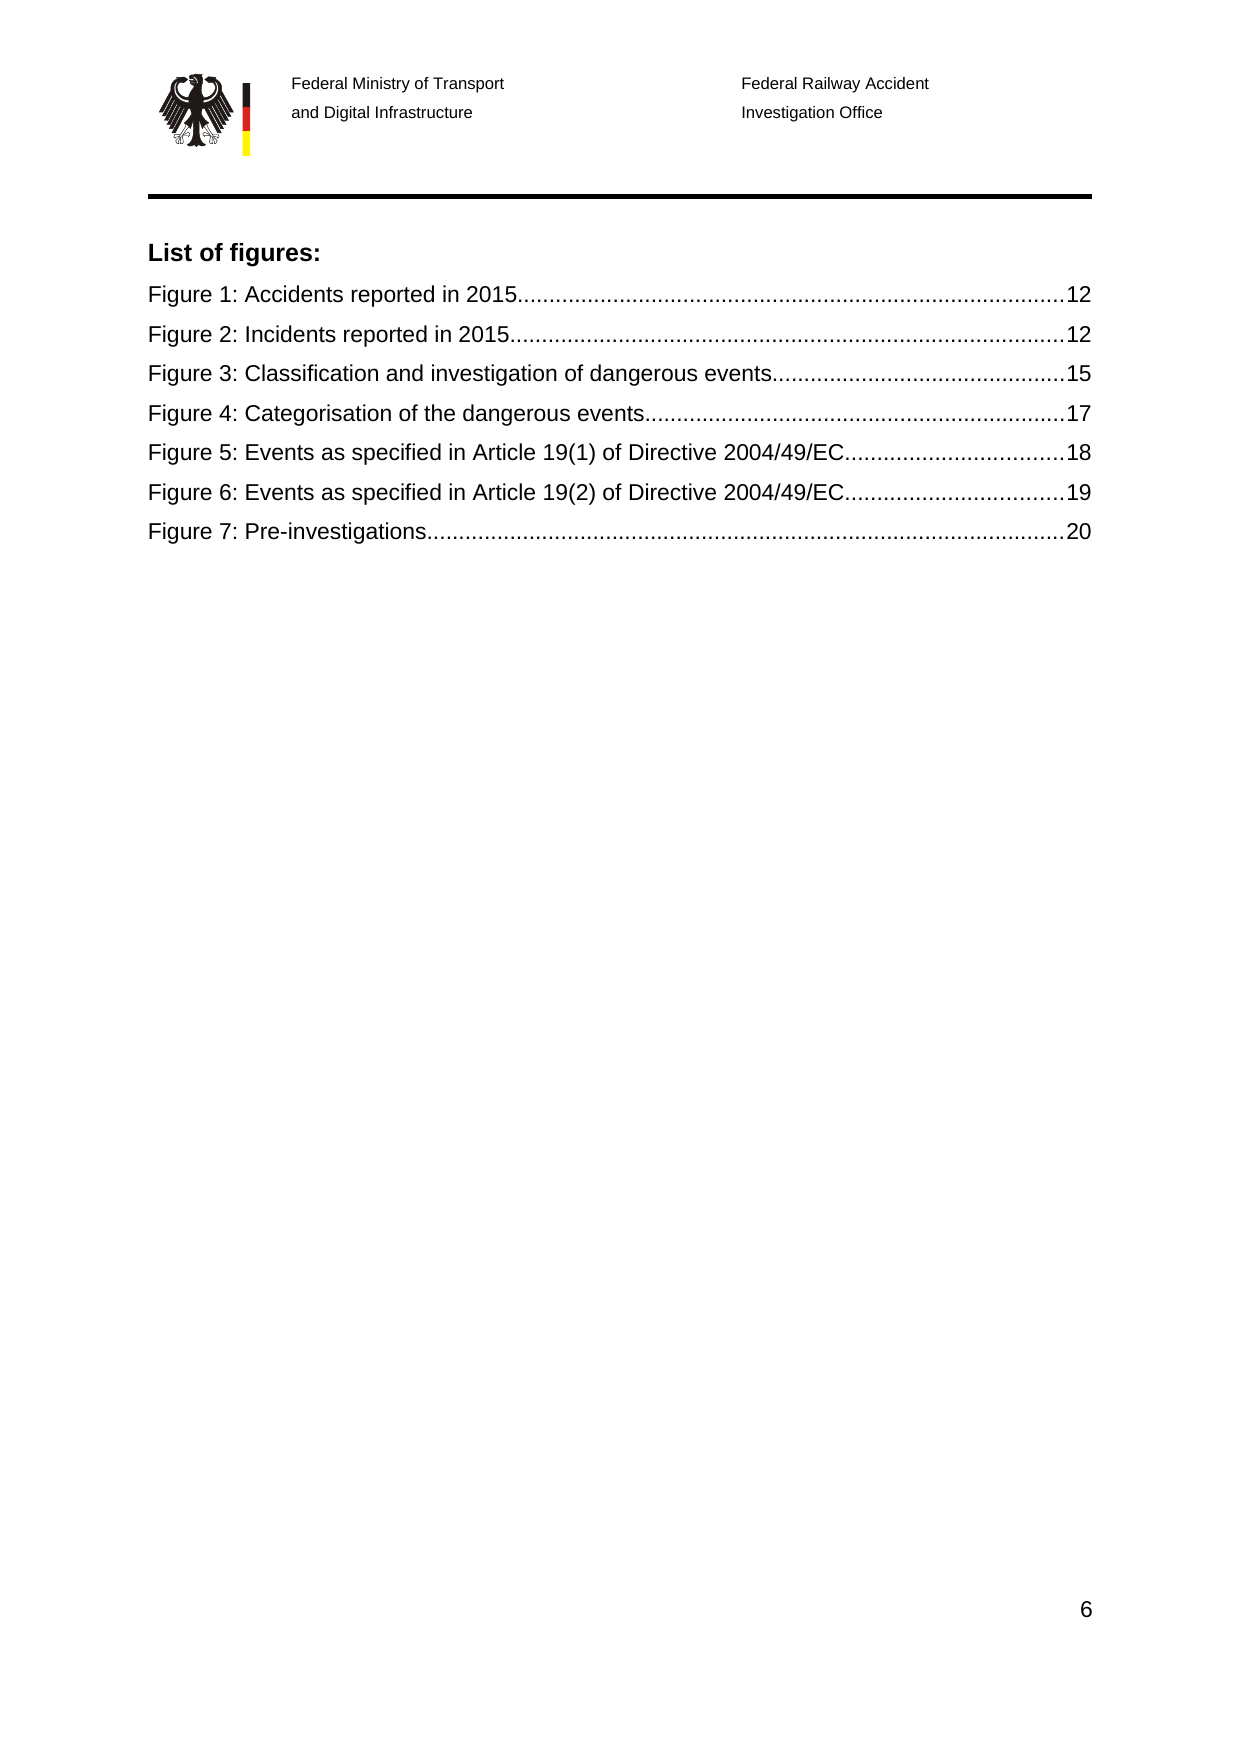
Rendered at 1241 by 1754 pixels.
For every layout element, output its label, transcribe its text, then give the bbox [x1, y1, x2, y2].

text Figure 2: Incidents reported in 2015 12 [148, 321, 1093, 347]
text Figure 4: Categorisation of the dangerous events 17 [148, 399, 1093, 426]
text Figure 6: Events as specified in Article 19(2) of Directive 2004/49/EC 19 [148, 478, 1093, 505]
text Figure 7: Pre-investigations 20 [148, 518, 1093, 544]
text Figure 5: Events as specified in Article 19(1) of Directive 2004/49/EC 18 [148, 439, 1093, 465]
text Figure 1: Accidents reported in 2015 12 [148, 281, 1093, 307]
text Figure 3: Classification and investigation of dangerous events 15 [148, 360, 1093, 386]
text List of figures: [148, 238, 1093, 267]
